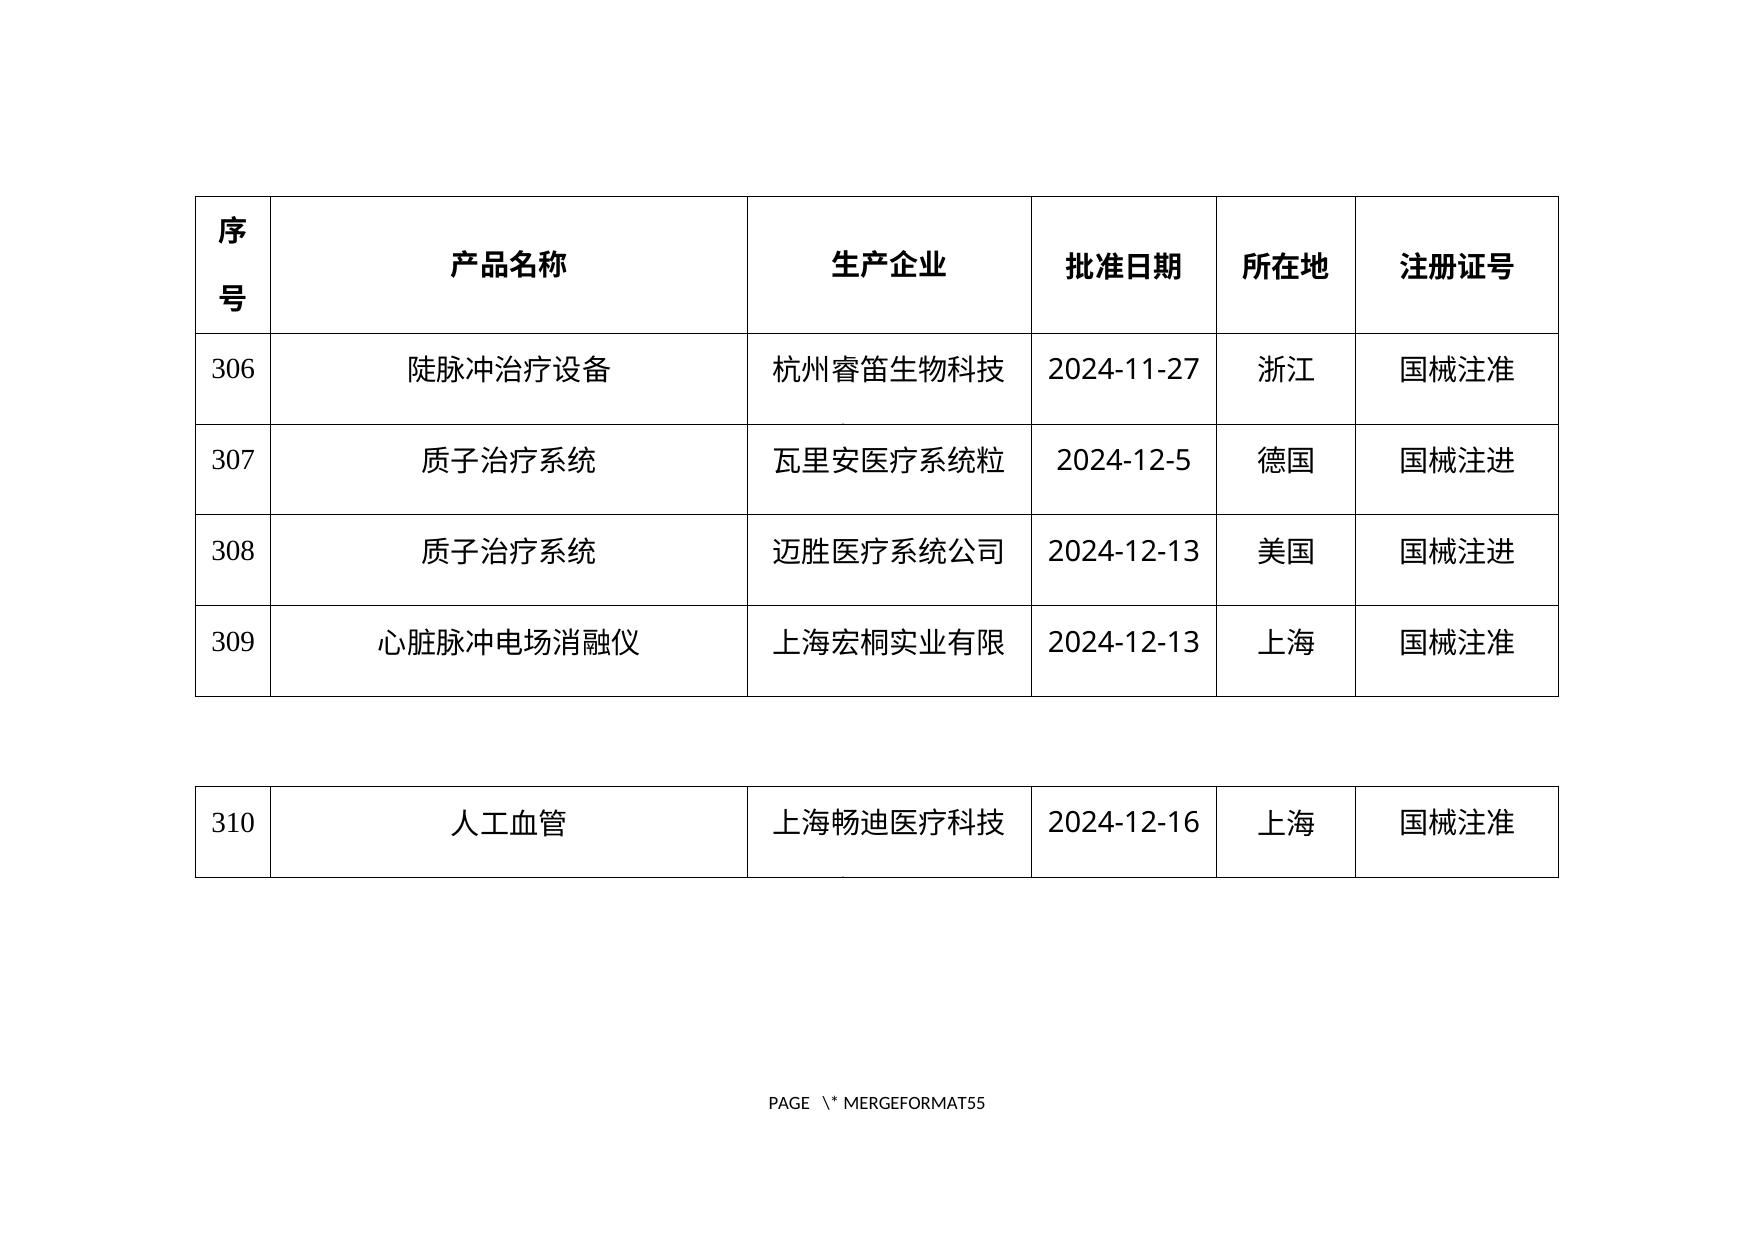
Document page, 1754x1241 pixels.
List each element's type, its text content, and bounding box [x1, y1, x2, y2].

table_header 注册证号 [1356, 197, 1558, 332]
table_cell 国械注进20243050647 [1356, 425, 1558, 514]
table_cell 质子治疗系统 [271, 425, 747, 514]
table_cell 质子治疗系统 [271, 515, 747, 605]
table_header 生产企业 [748, 197, 1031, 332]
table_cell 2024-12-5 [1032, 425, 1216, 514]
table_header 上海 [1217, 787, 1355, 877]
table_cell 2024-11-27 [1032, 334, 1216, 423]
table_cell 美国 [1217, 515, 1355, 605]
table_cell 306 [196, 334, 270, 423]
table_header 批准日期 [1032, 197, 1216, 332]
table_cell 2024-12-13 [1032, 515, 1216, 605]
table_cell 309 [196, 606, 270, 696]
table_cell 迈胜医疗系统公司 [748, 515, 1031, 605]
table_cell 上海 [1217, 606, 1355, 696]
table_cell 陡脉冲治疗设备 [271, 334, 747, 423]
table_cell 国械注进20243050656 [1356, 515, 1558, 605]
table_header 上海畅迪医疗科技有限公司 [748, 787, 1031, 877]
table_cell 国械注准20243012477 [1356, 606, 1558, 696]
table_cell 瓦里安医疗系统粒子治疗有限公司 [748, 425, 1031, 514]
table_header 所在地 [1217, 197, 1355, 332]
table_cell 杭州睿笛生物科技有限公司 [748, 334, 1031, 423]
table_cell 308 [196, 515, 270, 605]
table_header 国械注准20243132518 [1356, 787, 1558, 877]
table_cell 国械注准20243092385 [1356, 334, 1558, 423]
table_header 序号 [196, 197, 270, 332]
table_cell 德国 [1217, 425, 1355, 514]
table_cell 307 [196, 425, 270, 514]
table_header 人工血管 [271, 787, 747, 877]
table_cell 上海宏桐实业有限公司 [748, 606, 1031, 696]
table_header 2024-12-16 [1032, 787, 1216, 877]
table_cell 浙江 [1217, 334, 1355, 423]
table_header 310 [196, 787, 270, 877]
table_header 产品名称 [271, 197, 747, 332]
table_cell 2024-12-13 [1032, 606, 1216, 696]
table_cell 心脏脉冲电场消融仪 [271, 606, 747, 696]
